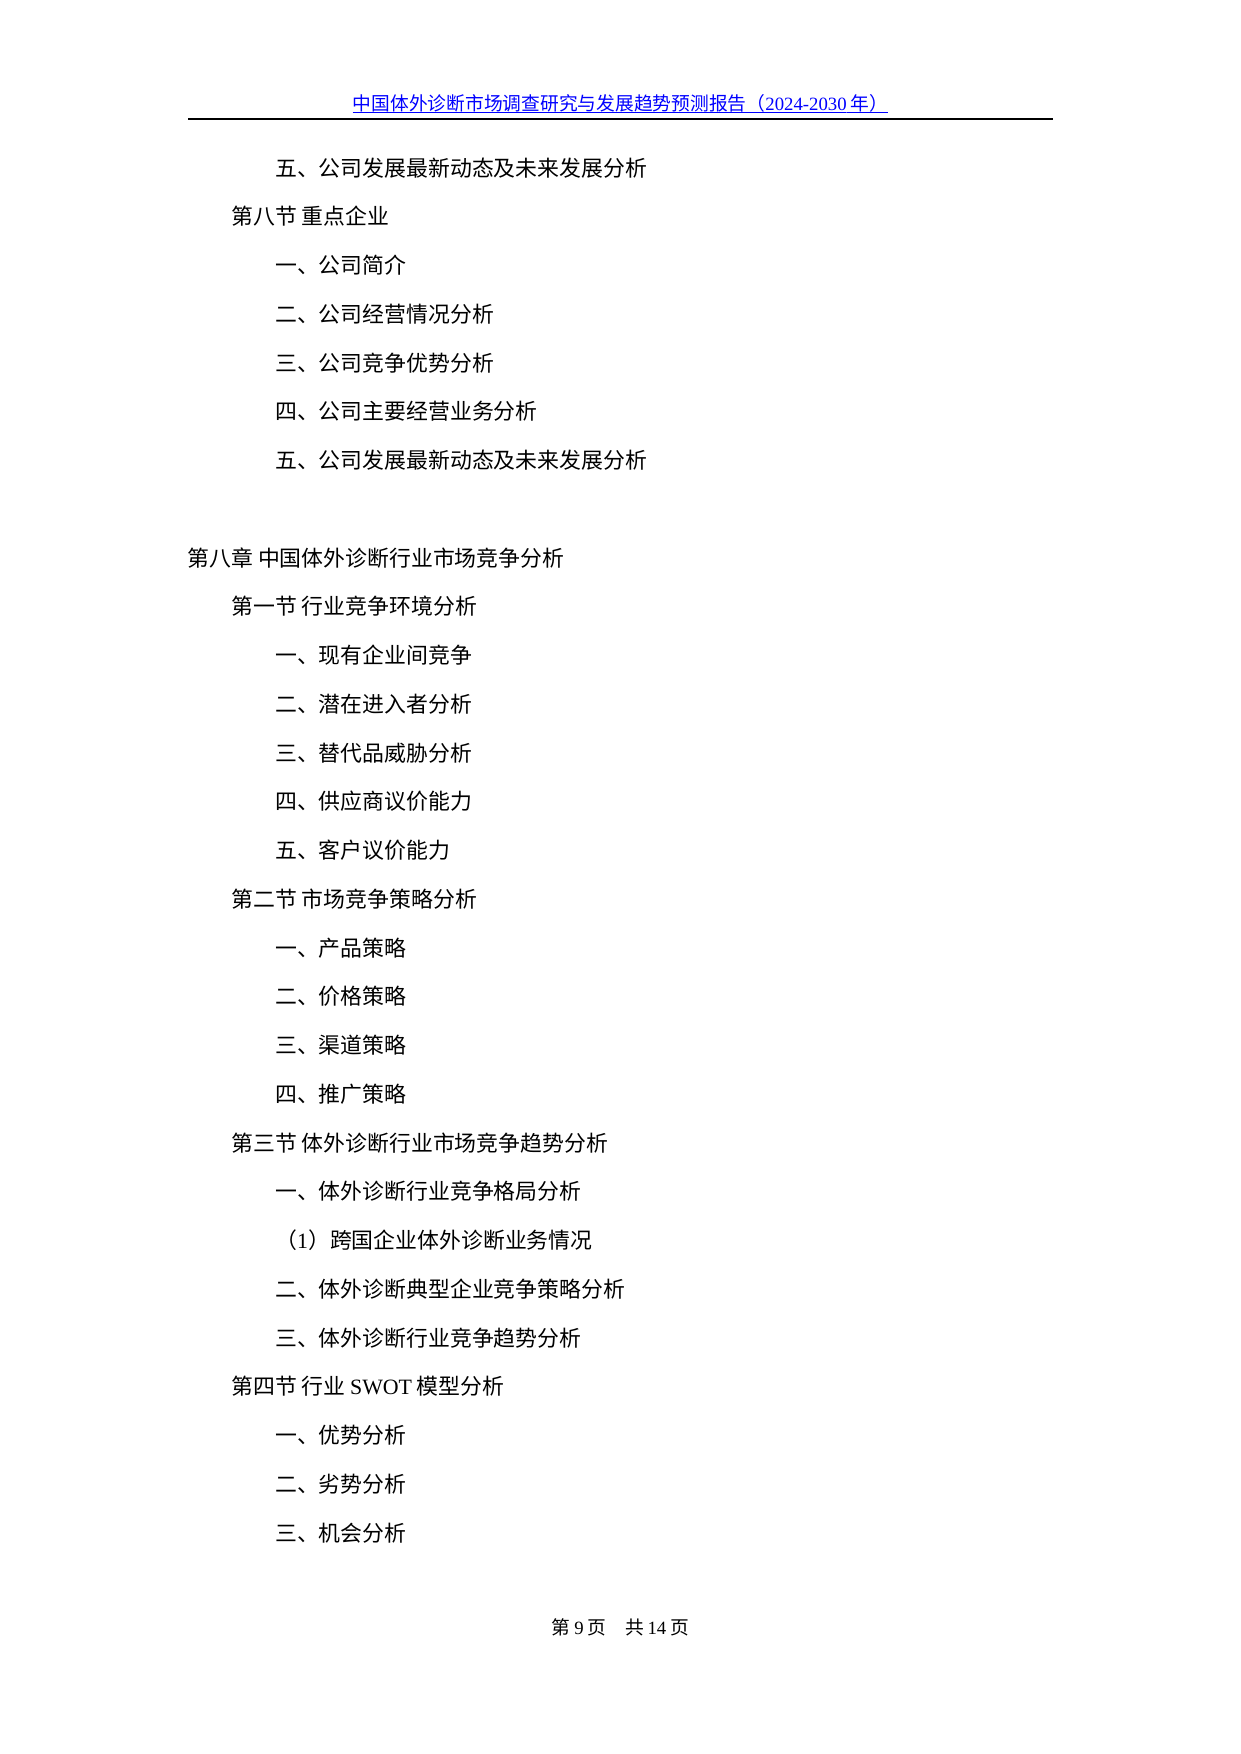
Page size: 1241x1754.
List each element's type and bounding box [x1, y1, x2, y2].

text [187, 150, 1053, 1548]
